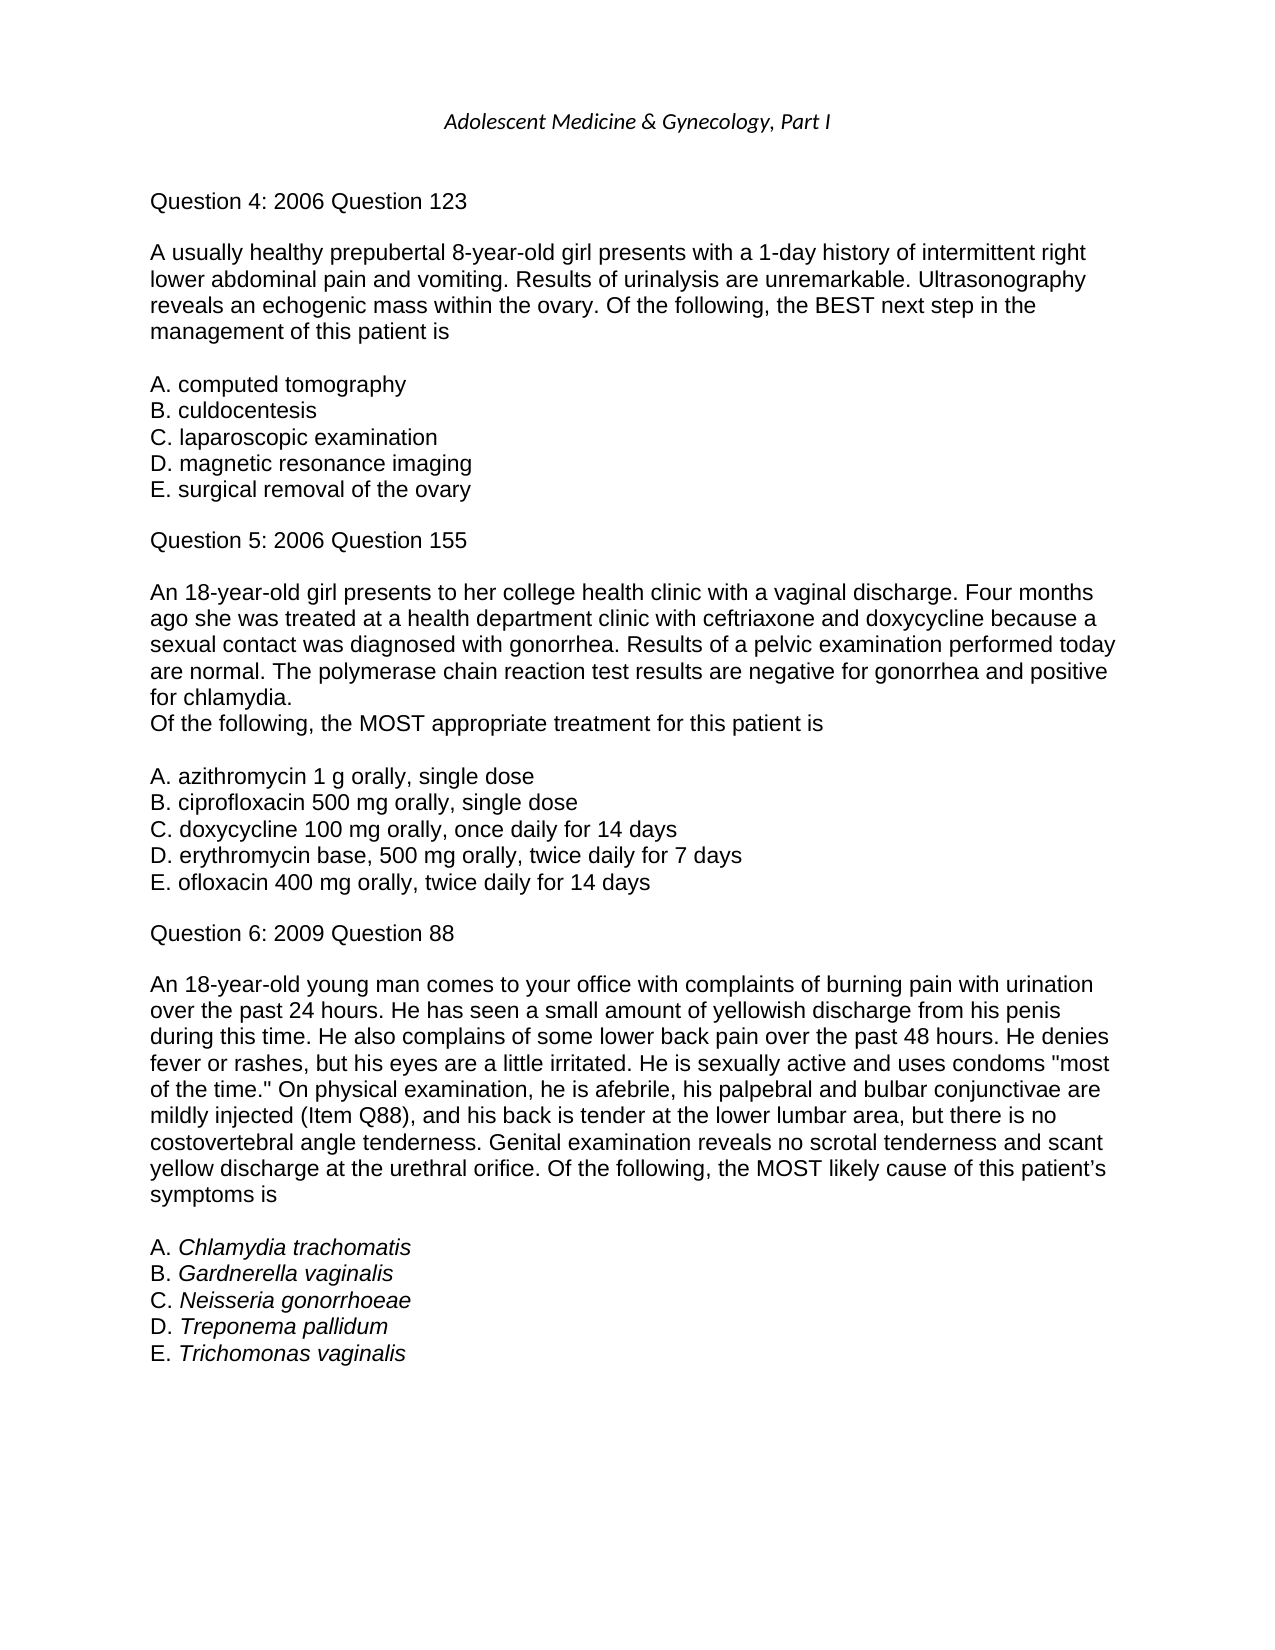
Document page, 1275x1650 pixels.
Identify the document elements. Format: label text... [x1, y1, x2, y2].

text during this time. He also complains of some lower back pain over the past 48 hours. He denies [150, 1023, 1125, 1049]
text over the past 24 hours. He has seen a small amount of yellowish discharge from his penis [150, 997, 1125, 1023]
text Of the following, the MOST appropriate treatment for this patient is [150, 710, 1125, 737]
text E. ofloxacin 400 mg orally, twice daily for 14 days [150, 868, 1125, 895]
text A. azithromycin 1 g orally, single dose [150, 763, 1125, 789]
text B. Gardnerella vaginalis [150, 1260, 1125, 1287]
text fever or rashes, but his eyes are a little irritated. He is sexually active and uses condoms "most [150, 1049, 1125, 1076]
text mildly injected (Item Q88), and his back is tender at the lower lumbar area, but there is no [150, 1102, 1125, 1129]
text A. Chlamydia trachomatis [150, 1234, 1125, 1260]
text Question 6: 2009 Question 88 [150, 919, 1125, 946]
text E. Trichomonas vaginalis [150, 1339, 1125, 1366]
text C. laparoscopic examination [150, 424, 1125, 450]
text yellow discharge at the urethral orifice. Of the following, the MOST likely cause of this patient’s symptoms is [150, 1155, 1125, 1208]
text E. surgical removal of the ovary [150, 476, 1125, 503]
text D. magnetic resonance imaging [150, 450, 1125, 476]
text D. erythromycin base, 500 mg orally, twice daily for 7 days [150, 842, 1125, 868]
text Question 5: 2006 Question 155 [150, 527, 1125, 554]
text A. computed tomography [150, 371, 1125, 397]
text A usually healthy prepubertal 8-year-old girl presents with a 1-day history of intermittent right lower abdominal pain and vomiting. Results of urinalysis are unremarkable. Ultrasonography reveals an echogenic mass within the ovary. Of the following, the BEST next step in the management of this patient is [150, 239, 1125, 345]
text of the time." On physical examination, he is afebrile, his palpebral and bulbar conjunctivae are [150, 1076, 1125, 1102]
text B. culdocentesis [150, 397, 1125, 424]
text B. ciprofloxacin 500 mg orally, single dose [150, 789, 1125, 816]
text C. doxycycline 100 mg orally, once daily for 14 days [150, 816, 1125, 842]
text D. Treponema pallidum [150, 1313, 1125, 1339]
text C. Neisseria gonorrhoeae [150, 1287, 1125, 1313]
text An 18-year-old young man comes to your office with complaints of burning pain with urination [150, 971, 1125, 997]
text costovertebral angle tenderness. Genital examination reveals no scrotal tenderness and scant [150, 1129, 1125, 1155]
text Question 4: 2006 Question 123 [150, 188, 1125, 214]
text An 18-year-old girl presents to her college health clinic with a vaginal discharge. Four months ago she was treated at a health department clinic with ceftriaxone and doxycycline because a sexual contact was diagnosed with gonorrhea. Results of a pelvic examination performed today are normal. The polymerase chain reaction test results are negative for gonorrhea and positive for chlamydia. [150, 578, 1125, 710]
